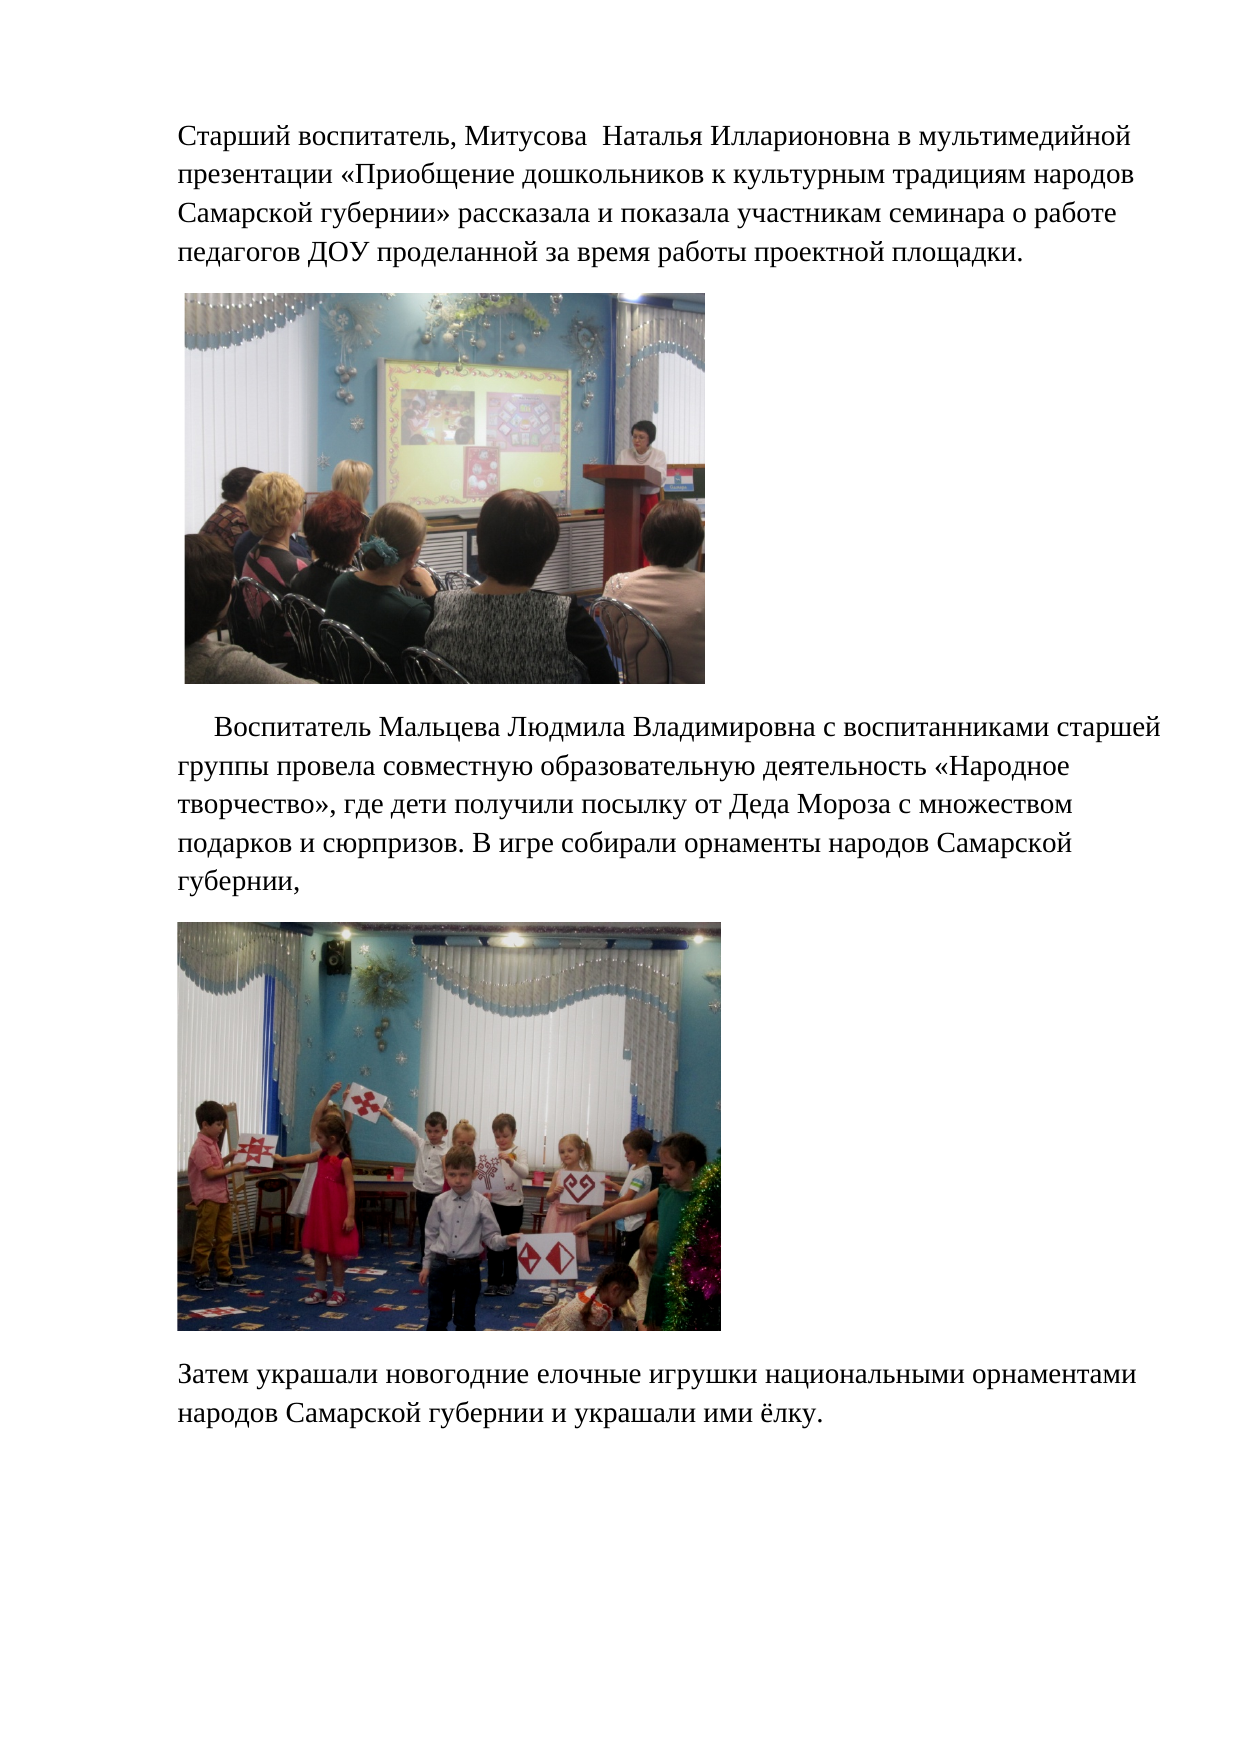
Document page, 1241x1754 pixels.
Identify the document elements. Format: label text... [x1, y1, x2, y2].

picture [177, 922, 721, 1331]
text Затем украшали новогодние елочные игрушки национальными орнаментами народов Самарской губернии и украшали ими ёлку. [177, 1357, 1181, 1429]
picture [184, 293, 705, 684]
text Воспитатель Мальцева Людмила Владимировна с воспитанниками старшей группы провела совместную образовательную деятельность «Народное творчество», где дети получили посылку от Деда Мороза с множеством подарков и сюрпризов. В игре собирали орнаменты народов Самарской губернии, [177, 709, 1181, 897]
text Старший воспитатель, Митусова Наталья Илларионовна в мультимедийной презентации «Приобщение дошкольников к культурным традициям народов Самарской губернии» рассказала и показала участникам семинара о работе педагогов ДОУ проделанной за время работы проектной площадки. [177, 118, 1181, 267]
